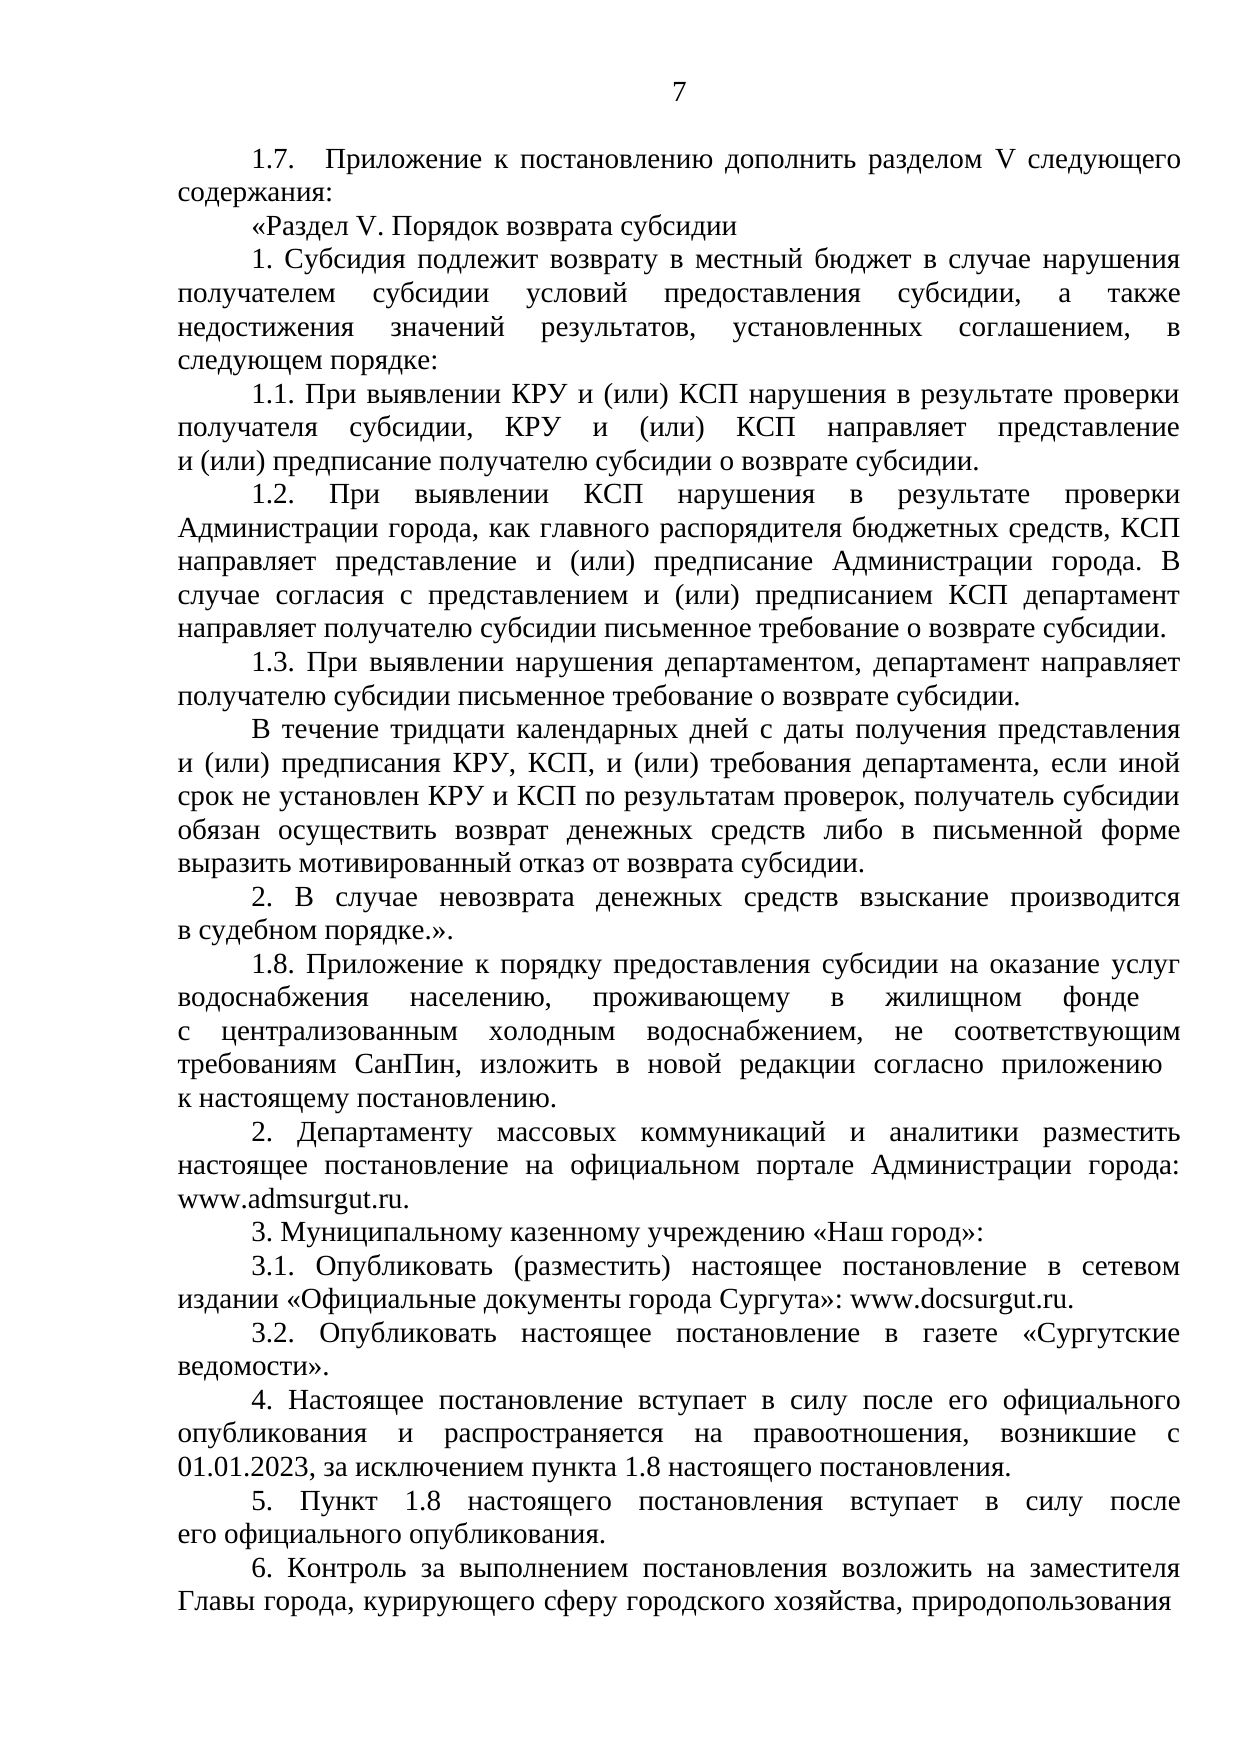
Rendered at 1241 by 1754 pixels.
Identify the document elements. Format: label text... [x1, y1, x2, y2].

list 1.3. При выявлении нарушения департаментом, департамент направляет получателю субсидии письменное требование о возврате субсидии. [177, 644, 1181, 711]
list 2. В случае невозврата денежных средств взыскание производится в судебном порядке.». [177, 879, 1181, 946]
list Приложение к постановлению дополнить разделом V следующего содержания: [177, 141, 1181, 208]
list «Раздел V. Порядок возврата субсидии [251, 208, 1181, 242]
list 1.2. При выявлении КСП нарушения в результате проверки Администрации города, как главного распорядителя бюджетных средств, КСП направляет представление и (или) предписание Администрации города. В случае согласия с представлением и (или) предписанием КСП департамент направляет получателю субсидии письменное требование о возврате субсидии. [177, 476, 1181, 644]
list 1.1. При выявлении КРУ и (или) КСП нарушения в результате проверки получателя субсидии, КРУ и (или) КСП направляет представление и (или) предписание получателю субсидии о возврате субсидии. [177, 376, 1181, 476]
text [177, 1550, 1181, 1617]
list 1. Субсидия подлежит возврату в местный бюджет в случае нарушения получателем субсидии условий предоставления субсидии, а также недостижения значений результатов, установленных соглашением, в следующем порядке: [177, 242, 1181, 376]
text 3. Муниципальному казенному учреждению «Наш город»: [177, 1214, 1181, 1248]
text 5. Пункт 1.8 настоящего постановления вступает в силу после его официального опубликования. [177, 1483, 1181, 1550]
text 2. Департаменту массовых коммуникаций и аналитики разместить настоящее постановление на официальном портале Администрации города: www.admsurgut.ru. [177, 1114, 1181, 1214]
list В течение тридцати календарных дней с даты получения представления и (или) предписания КРУ, КСП, и (или) требования департамента, если иной срок не установлен КРУ и КСП по результатам проверок, получатель субсидии обязан осуществить возврат денежных средств либо в письменной форме выразить мотивированный отказ от возврата субсидии. [177, 711, 1181, 879]
text 4. Настоящее постановление вступает в силу после его официального опубликования и распространяется на правоотношения, возникшие с 01.01.2023, за исключением пункта 1.8 настоящего постановления. [177, 1382, 1181, 1483]
text 3.1. Опубликовать (разместить) настоящее постановление в сетевом издании «Официальные документы города Сургута»: www.docsurgut.ru. [177, 1248, 1181, 1315]
list 1.8. Приложение к порядку предоставления субсидии на оказание услуг водоснабжения населению, проживающему в жилищном фонде с централизованным холодным водоснабжением, не соответствующим требованиям СанПин, изложить в новой редакции согласно приложению к настоящему постановлению. [177, 946, 1181, 1114]
text 3.2. Опубликовать настоящее постановление в газете «Сургутские ведомости». [177, 1315, 1181, 1382]
